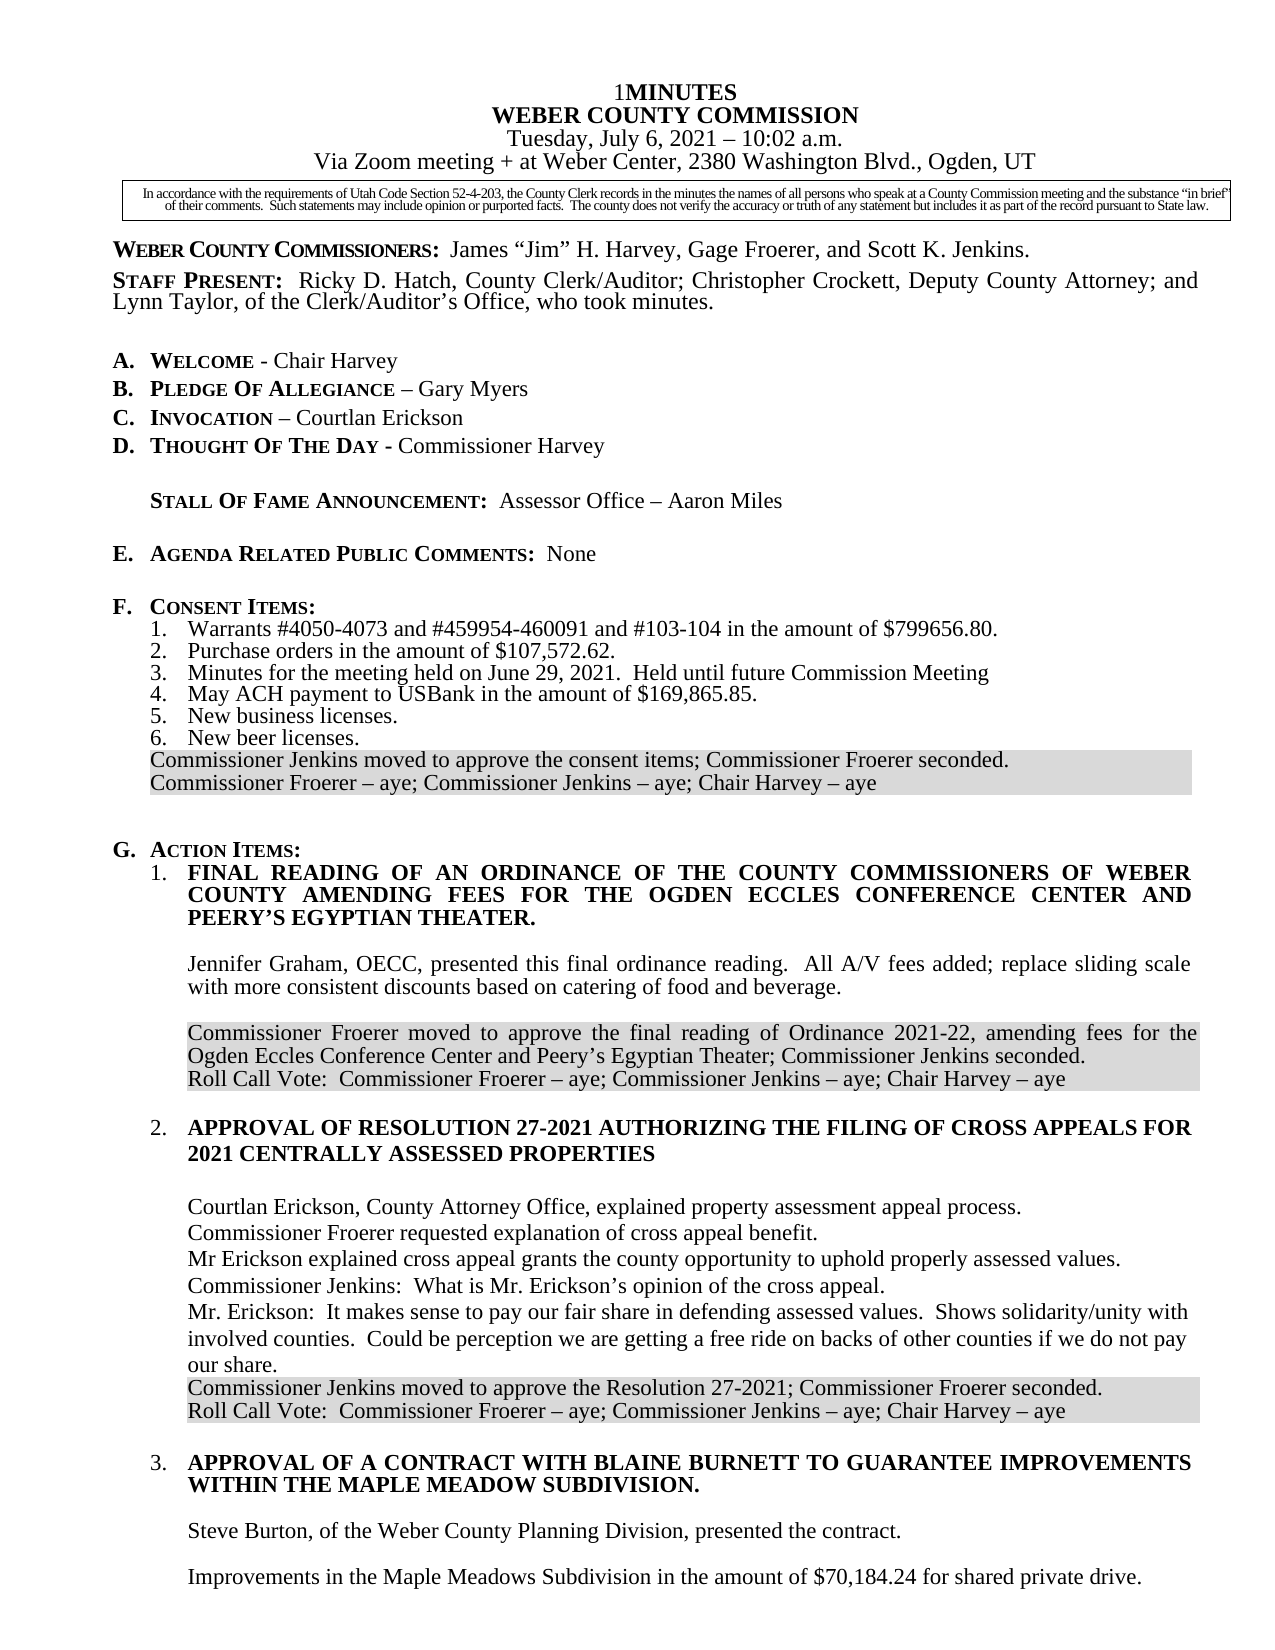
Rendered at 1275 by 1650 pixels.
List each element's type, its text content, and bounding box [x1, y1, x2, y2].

text Mr Erickson explained cross appeal grants the county opportunity to uphold properly assessed values. [112, 1246, 1192, 1272]
text Jennifer Graham, OECC, presented this final ordinance reading. All A/V fees added; replace sliding scale with more consistent discounts based on catering of food and beverage. [187, 953, 1192, 999]
text Commissioner Froerer moved to approve the final reading of Ordinance 2021-22, amending fees for the Ogden Eccles Conference Center and Peery’s Egyptian Theater; Commissioner Jenkins seconded. [187, 1022, 1200, 1068]
list Thought Of The Day - Commissioner Harvey [112, 432, 1192, 459]
list New beer licenses. [150, 728, 1192, 750]
list APPROVAL OF RESOLUTION 27-2021 AUTHORIZING THE FILING OF CROSS APPEALS FOR 2021 CENTRALLY ASSESSED PROPERTIES [150, 1114, 1192, 1166]
list May ACH payment to USBank in the amount of $169,865.85. [150, 684, 1192, 706]
list Welcome - Chair Harvey [112, 347, 1192, 373]
text WEBER COUNTY COMMISSION [112, 105, 1200, 128]
list FINAL READING OF AN ORDINANCE OF THE COUNTY COMMISSIONERS OF WEBER COUNTY AMENDING FEES FOR THE OGDEN ECCLES CONFERENCE CENTER AND PEERY’S EGYPTIAN THEATER. [150, 862, 1192, 930]
text Stall Of Fame Announcement: Assessor Office – Aaron Miles [150, 487, 1192, 513]
text F. Consent Items: [112, 597, 1192, 619]
text MINUTES [112, 82, 1200, 105]
list Warrants #4050-4073 and #459954-460091 and #103-104 in the amount of $799656.80. [150, 619, 1192, 641]
text Roll Call Vote: Commissioner Froerer – aye; Commissioner Jenkins – aye; Chair Harvey – aye [187, 1068, 1200, 1091]
text Roll Call Vote: Commissioner Froerer – aye; Commissioner Jenkins – aye; Chair Harvey – aye [187, 1400, 1200, 1423]
text Via Zoom meeting + at Weber Center, 2380 Washington Blvd., Ogden, UT [112, 151, 1200, 174]
list APPROVAL OF A CONTRACT WITH BLAINE BURNETT TO GUARANTEE IMPROVEMENTS WITHIN THE MAPLE MEADOW SUBDIVISION. [150, 1452, 1192, 1497]
text Tuesday, July 6, 2021 – 10:02 a.m. [112, 128, 1200, 151]
list Minutes for the meeting held on June 29, 2021. Held until future Commission Meeting [150, 662, 1192, 684]
list Purchase orders in the amount of $107,572.62. [150, 641, 1192, 662]
list Pledge Of Allegiance – Gary Myers [112, 376, 1192, 402]
text Commissioner Jenkins: What is Mr. Erickson’s opinion of the cross appeal. [112, 1272, 1192, 1298]
text Weber County Commissioners: James “Jim” H. Harvey, Gage Froerer, and Scott K. Jenkins. [112, 241, 1200, 262]
text Mr. Erickson: It makes sense to pay our fair share in defending assessed values. Shows solidarity/unity with involved counties. Could be perception we are getting a free ride on backs of other counties if we do not pay our share. [187, 1298, 1192, 1377]
text Commissioner Jenkins moved to approve the consent items; Commissioner Froerer seconded. [150, 750, 1192, 772]
text Staff Present: Ricky D. Hatch, County Clerk/Auditor; Christopher Crockett, Deputy County Attorney; and Lynn Taylor, of the Clerk/Auditor’s Office, who took minutes. [112, 272, 1200, 314]
text Steve Burton, of the Weber County Planning Division, presented the contract. [187, 1520, 1192, 1543]
list Invocation – Courtlan Erickson [112, 404, 1192, 430]
list Agenda Related Public Comments: None [112, 540, 1192, 566]
text Improvements in the Maple Meadows Subdivision in the amount of $70,184.24 for shared private drive. [112, 1566, 1192, 1589]
list New business licenses. [150, 706, 1192, 728]
text Commissioner Jenkins moved to approve the Resolution 27-2021; Commissioner Froerer seconded. [187, 1377, 1200, 1400]
text Commissioner Froerer – aye; Commissioner Jenkins – aye; Chair Harvey – aye [150, 772, 1192, 795]
list Action Items: [112, 840, 1192, 862]
text Courtlan Erickson, County Attorney Office, explained property assessment appeal process. [112, 1193, 1192, 1219]
text Commissioner Froerer requested explanation of cross appeal benefit. [112, 1219, 1192, 1246]
